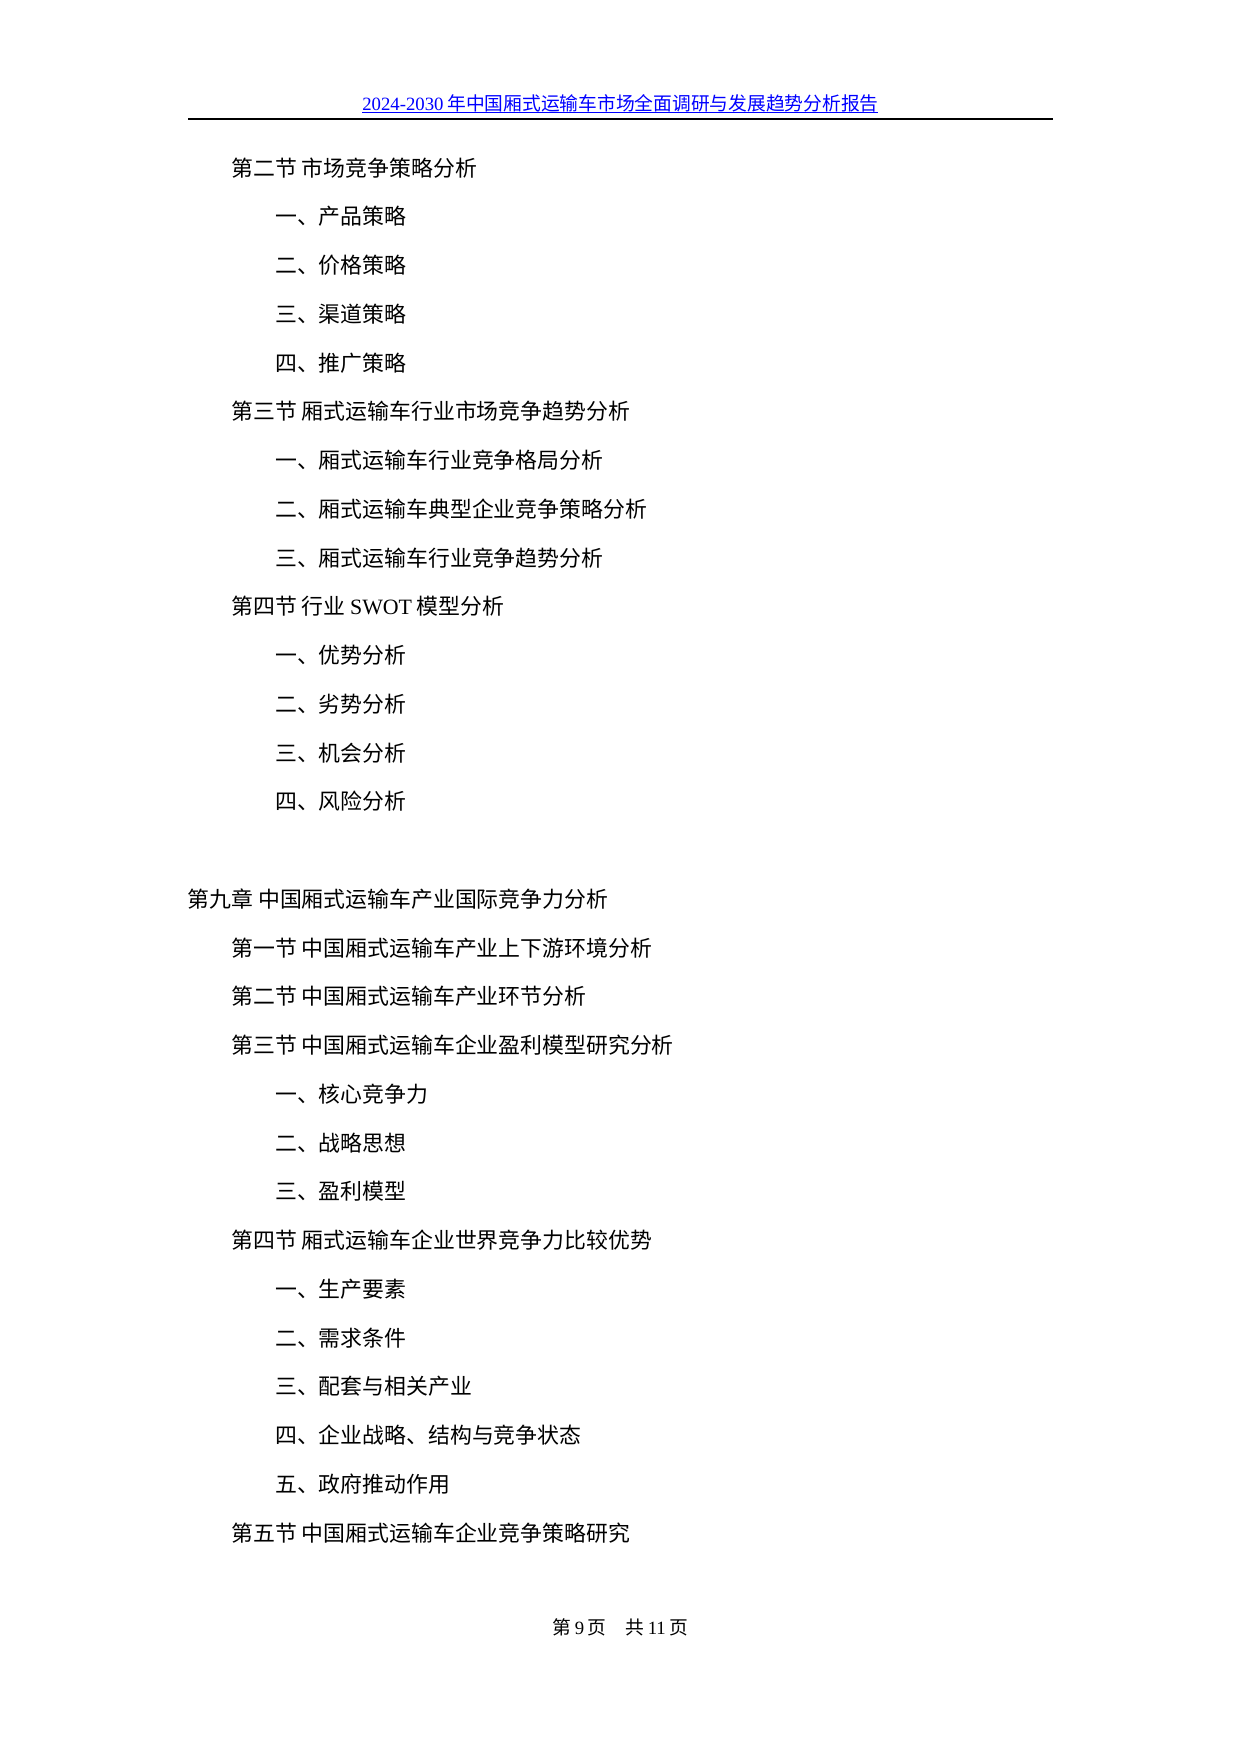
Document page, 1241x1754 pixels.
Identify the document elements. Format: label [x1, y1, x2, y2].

text [187, 150, 1053, 1548]
